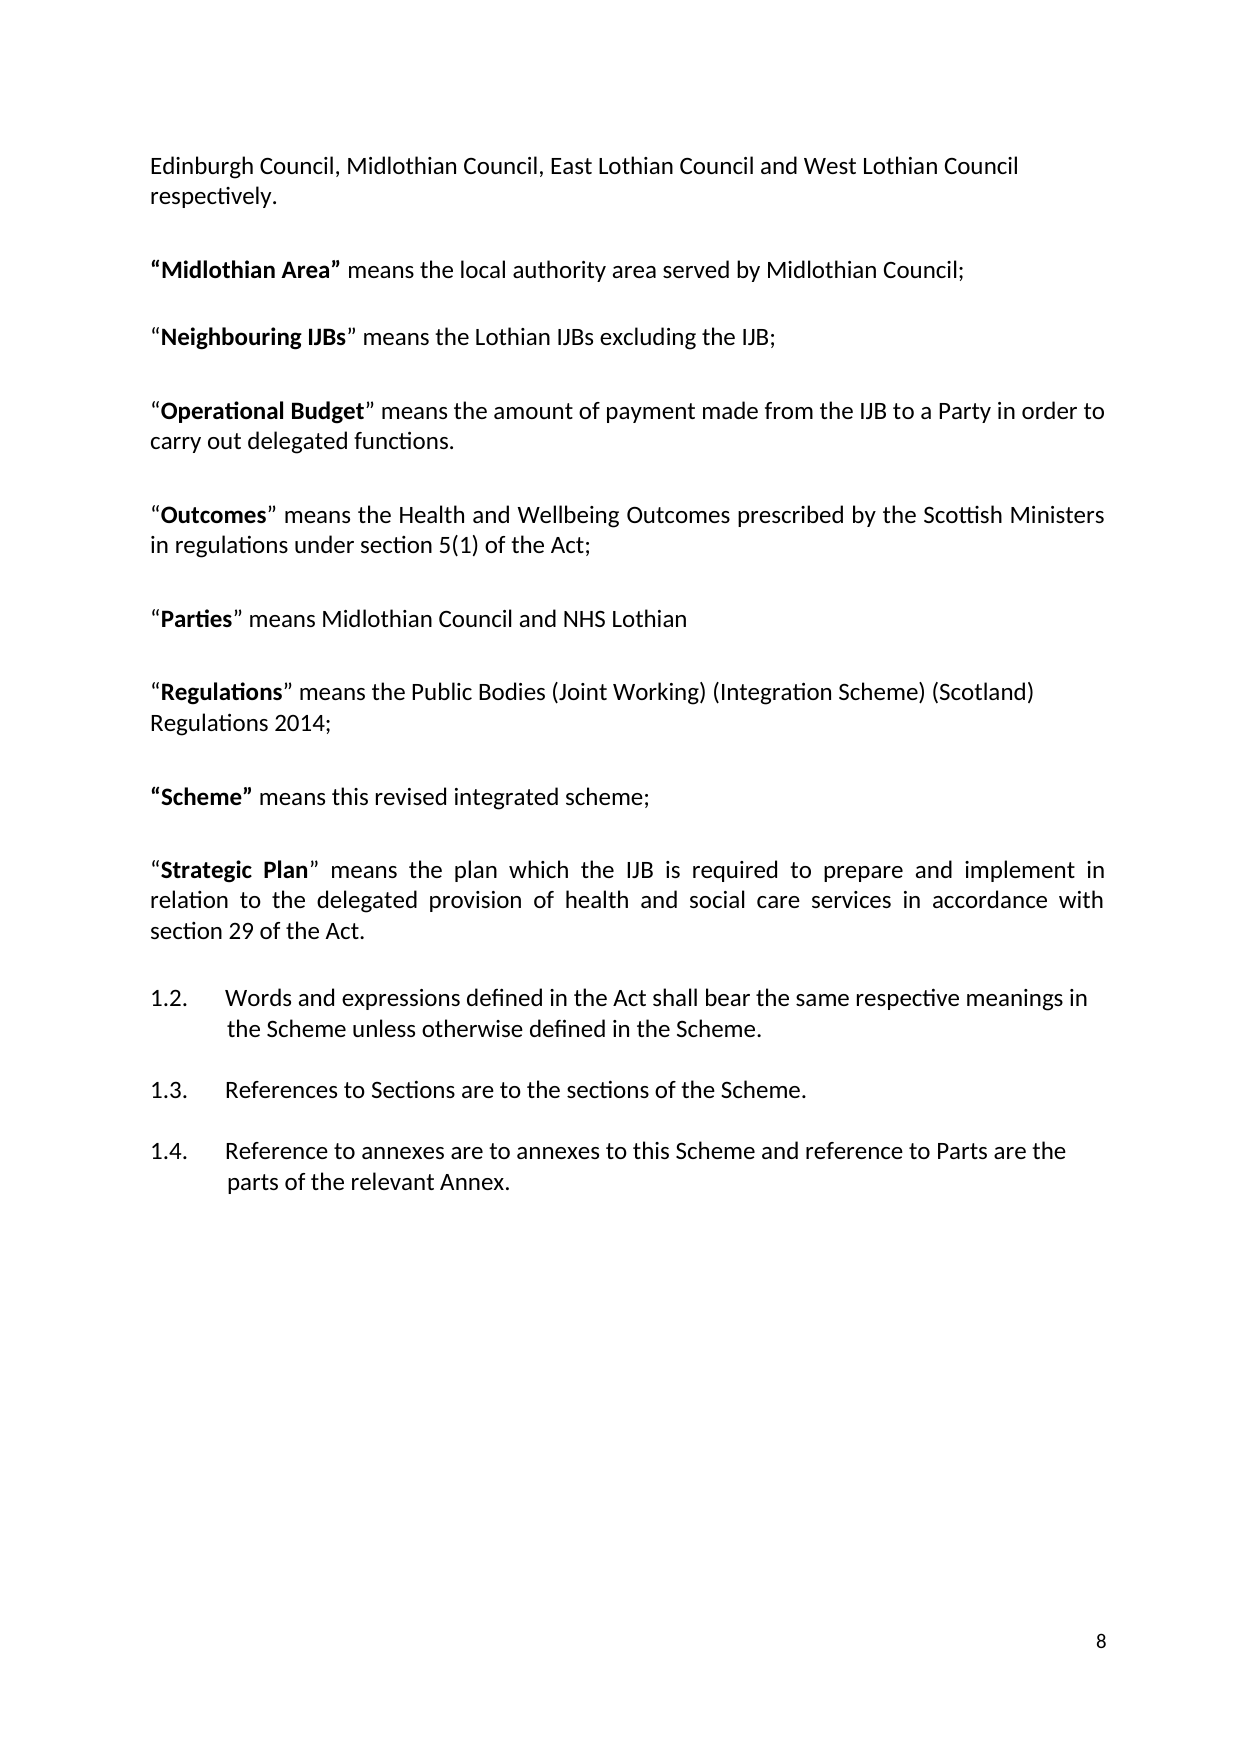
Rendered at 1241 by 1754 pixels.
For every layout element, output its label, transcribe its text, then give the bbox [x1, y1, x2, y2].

text “Neighbouring IJBs” means the Lothian IJBs excluding the IJB; [150, 321, 1106, 352]
list References to Sections are to the sections of the Scheme. [150, 1074, 1106, 1104]
list Words and expressions defined in the Act shall bear the same respective meanings in the Scheme unless otherwise defined in the Scheme. [150, 982, 1106, 1043]
text “Operational Budget” means the amount of payment made from the IJB to a Party in order to carry out delegated functions. [150, 395, 1106, 456]
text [150, 150, 1106, 211]
text “Scheme” means this revised integrated scheme; [150, 781, 1106, 811]
text “Strategic Plan” means the plan which the IJB is required to prepare and implement in relation to the delegated provision of health and social care services in accordance with section 29 of the Act. [150, 854, 1106, 946]
list Reference to annexes are to annexes to this Scheme and reference to Parts are the parts of the relevant Annex. [150, 1135, 1106, 1196]
text “Outcomes” means the Health and Wellbeing Outcomes prescribed by the Scottish Ministers in regulations under section 5(1) of the Act; [150, 499, 1106, 560]
text “Parties” means Midlothian Council and NHS Lothian [150, 603, 1106, 633]
text “Midlothian Area” means the local authority area served by Midlothian Council; [150, 254, 1106, 284]
text “Regulations” means the Public Bodies (Joint Working) (Integration Scheme) (Scotland) Regulations 2014; [150, 677, 1106, 738]
